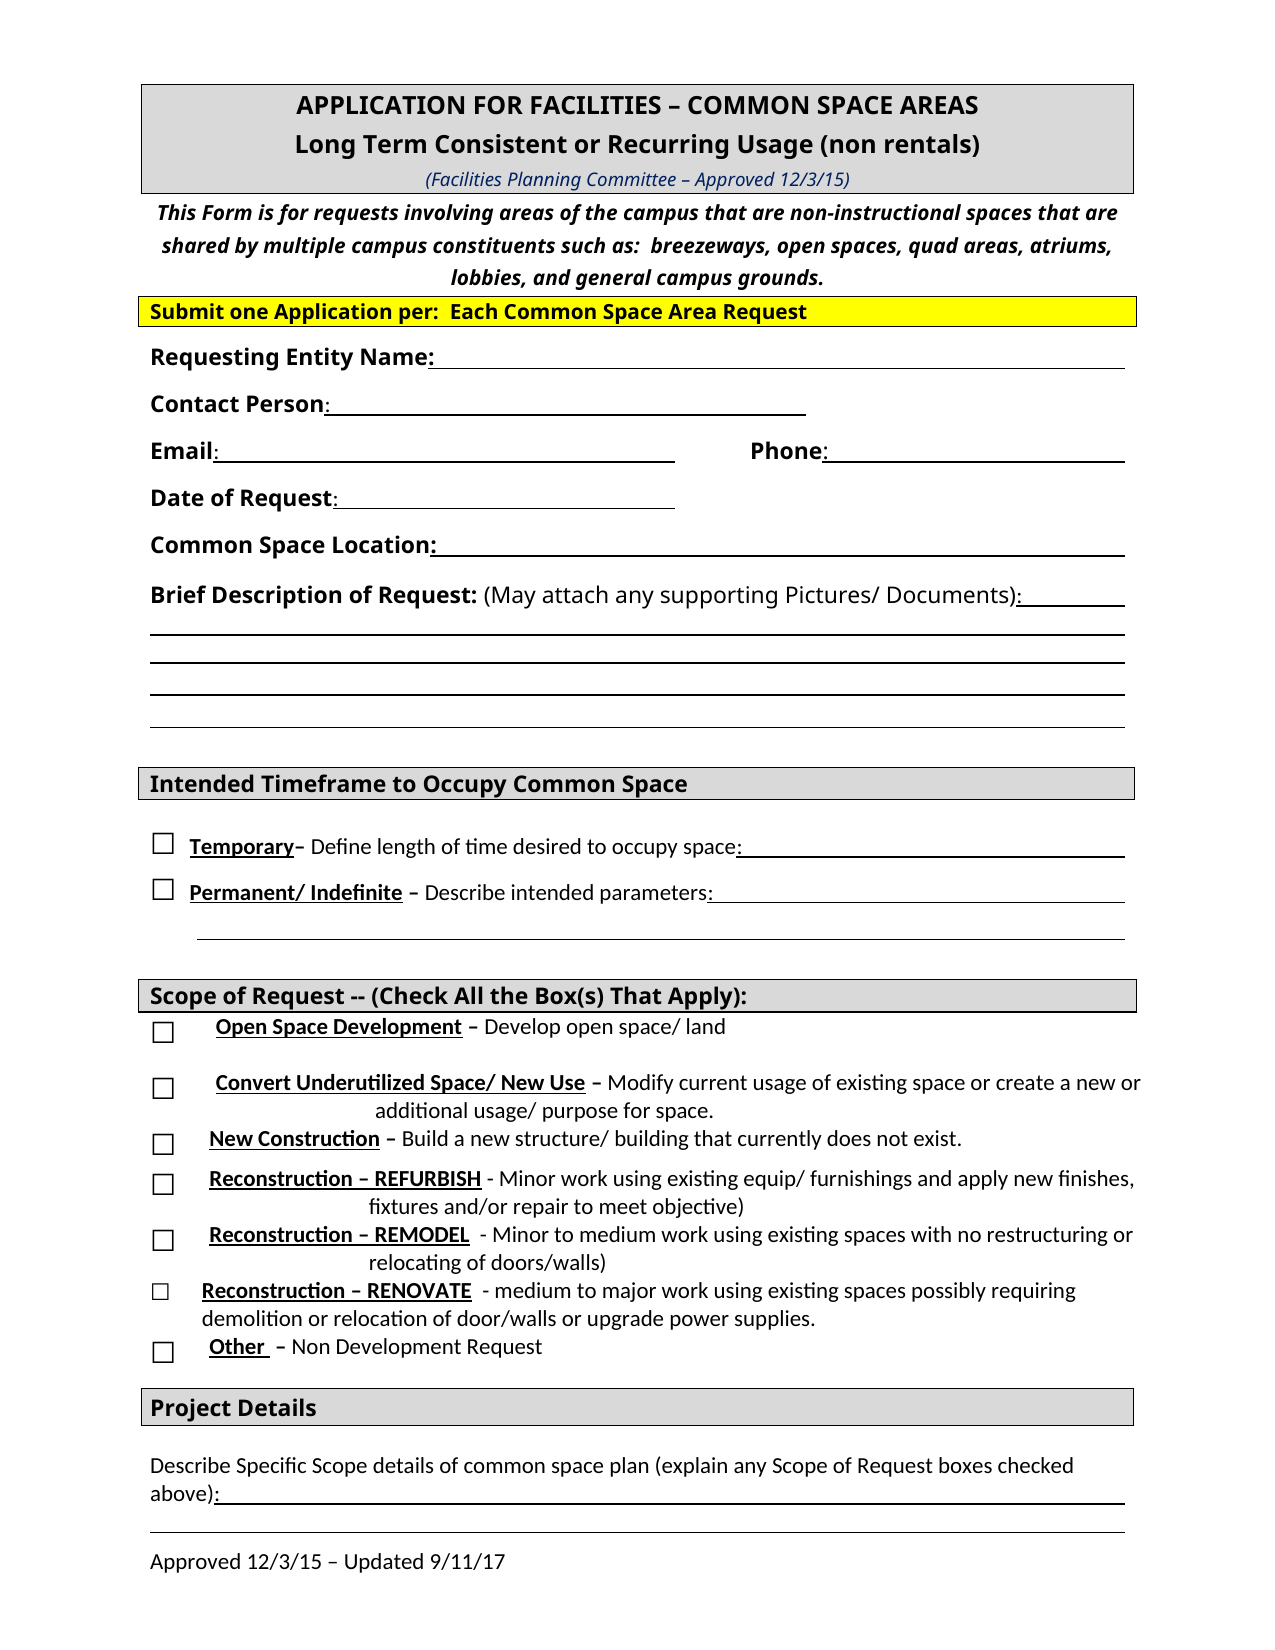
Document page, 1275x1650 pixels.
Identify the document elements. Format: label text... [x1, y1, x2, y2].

table_header Scope of Request -- (Check All the Box(s) That Apply): [139, 980, 1136, 1011]
table_header Submit one Application per: Each Common Space Area Request [139, 297, 1136, 326]
text Brief Description of Request: (May attach any supporting Pictures/ Documents): [150, 579, 1125, 610]
table_cell Reconstruction – REFURBISH - Minor work using existing equip/ furnishings and apply new finishes, fixtures and/or repair to meet objective) [190, 1164, 1184, 1220]
table_cell [139, 1164, 190, 1220]
text Date of Request: [150, 482, 1125, 513]
text Temporary– Define length of time desired to occupy space: [150, 823, 1125, 863]
table_cell Other – Non Development Request [190, 1332, 1184, 1388]
table_header Intended Timeframe to Occupy Common Space [139, 768, 1134, 799]
text Requesting Entity Name: [150, 341, 1125, 372]
table_cell Reconstruction – REMODEL - Minor to medium work using existing spaces with no restructuring or relocating of doors/walls) [190, 1220, 1184, 1276]
table_cell Reconstruction – RENOVATE - medium to major work using existing spaces possibly requiring demolition or relocation of door/walls or upgrade power supplies. [190, 1276, 1184, 1332]
table_cell Open Space Development – Develop open space/ land [197, 1011, 1191, 1068]
text (Facilities Planning Committee – Approved 12/3/15) [142, 163, 1133, 193]
table_cell [139, 1013, 197, 1068]
text Project Details [142, 1389, 1133, 1425]
table_cell Convert Underutilized Space/ New Use – Modify current usage of existing space or create a new or additional usage/ purpose for space. [197, 1069, 1191, 1124]
table_cell [139, 1276, 190, 1332]
table_cell [139, 1332, 190, 1388]
text APPLICATION FOR FACILITIES – COMMON SPACE AREAS [142, 85, 1133, 122]
text Long Term Consistent or Recurring Usage (non rentals) [142, 123, 1133, 161]
text Describe Specific Scope details of common space plan (explain any Scope of Request boxes checked above): [150, 1451, 1125, 1507]
text Email: Phone: [150, 435, 1125, 466]
text Permanent/ Indefinite – Describe intended parameters: [150, 869, 1125, 909]
text Contact Person: [150, 388, 1125, 419]
table_cell [139, 1125, 190, 1164]
table_cell New Construction – Build a new structure/ building that currently does not exist. [190, 1125, 1184, 1164]
text Common Space Location: [150, 529, 1125, 560]
text This Form is for requests involving areas of the campus that are non-instructional spaces that are shared by multiple campus constituents such as: breezeways, open spaces, quad areas, atriums, lobbies, and general campus grounds. [150, 198, 1125, 292]
table_cell [139, 1220, 190, 1276]
table_cell [139, 1069, 197, 1124]
